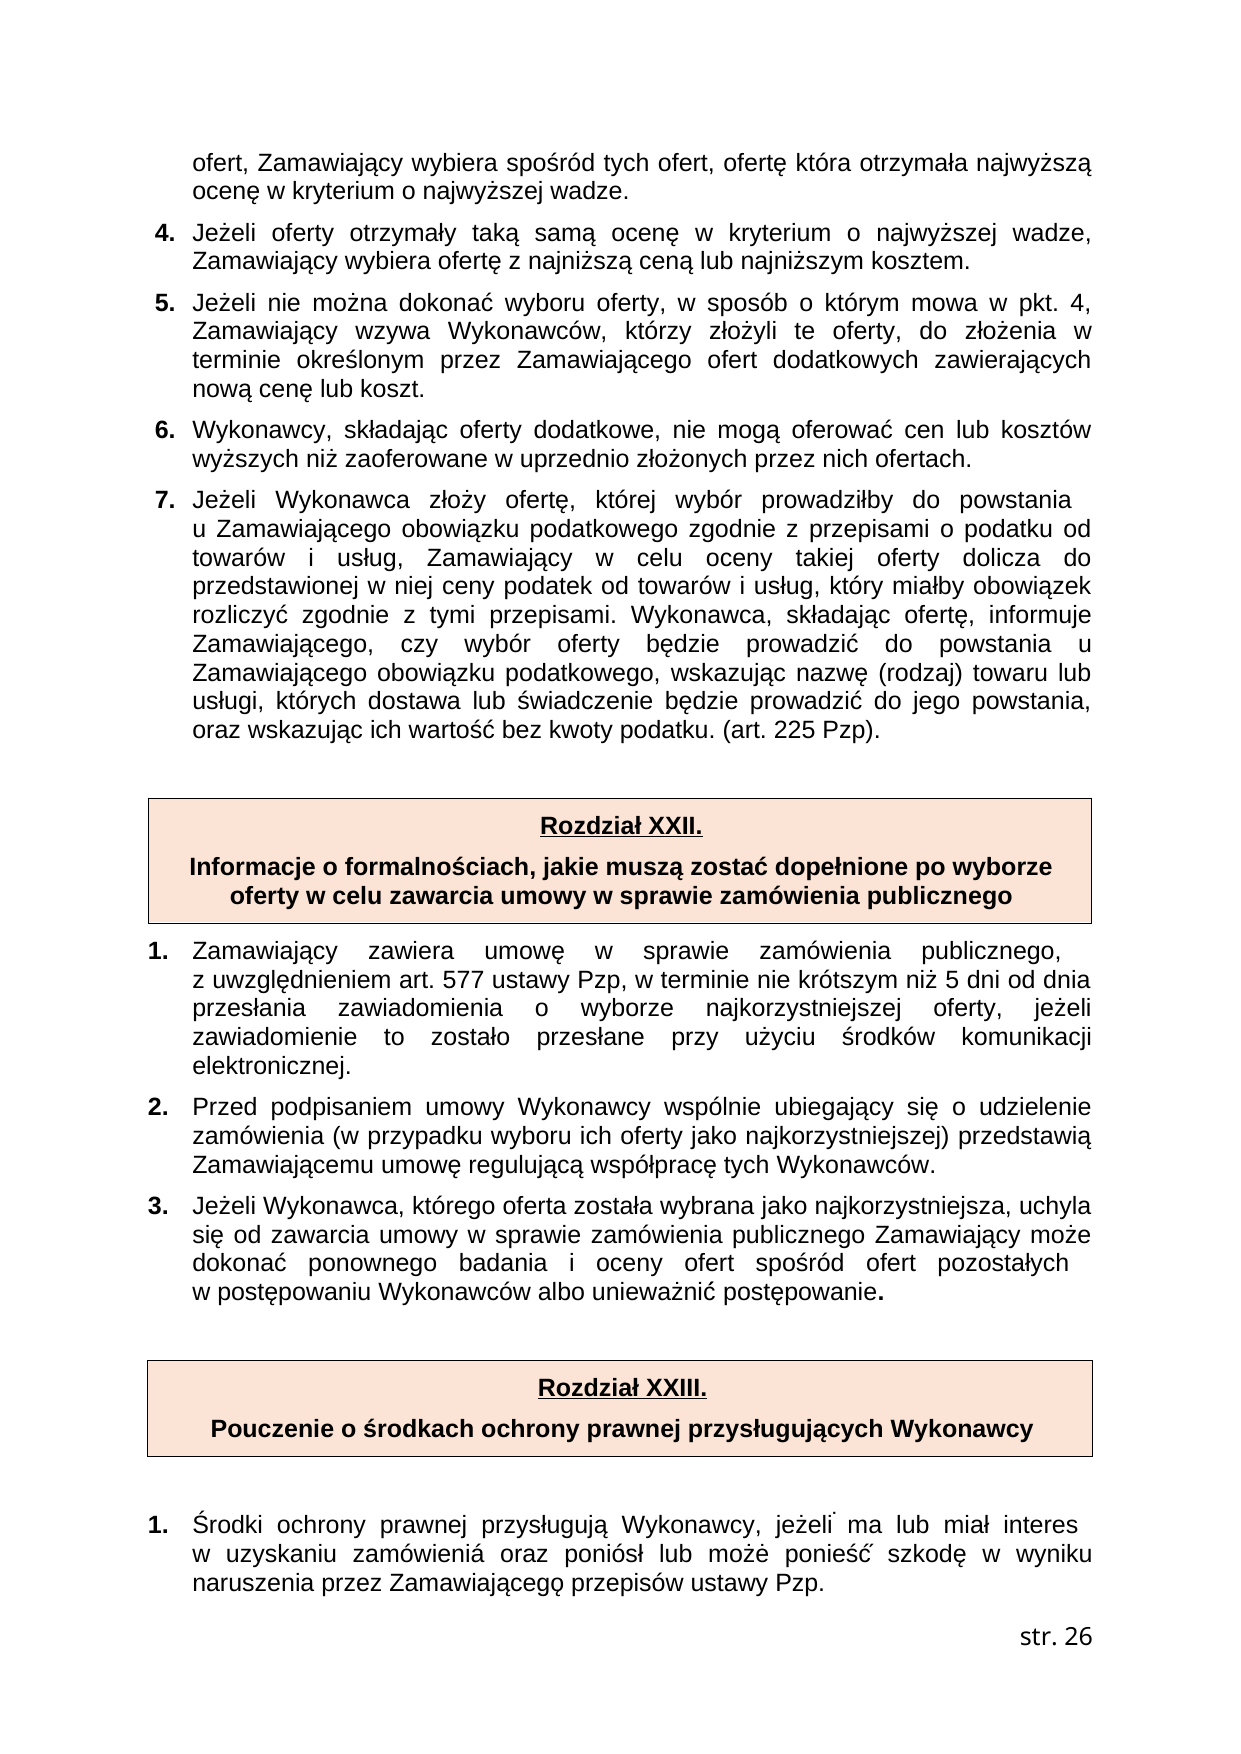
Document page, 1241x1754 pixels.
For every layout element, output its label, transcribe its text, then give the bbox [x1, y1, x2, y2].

table_header Rozdział XXII. Informacje o formalnościach, jakie muszą zostać dopełnione po wyborze oferty w celu zawarcia umowy w sprawie zamówienia publicznego [149, 799, 1091, 922]
list Jeżeli Wykonawca, którego oferta została wybrana jako najkorzystniejsza, uchyla się od zawarcia umowy w sprawie zamówienia publicznego Zamawiający może dokonać ponownego badania i oceny ofert spośród ofert pozostałych w postępowaniu Wykonawców albo unieważnić́ postępowanie. [148, 1191, 1093, 1306]
title Zamawiający zawiera umowę w sprawie zamówienia publicznego, z uwzględnieniem art. 577 ustawy Pzp, w terminie nie krótszym niż 5 dni od dnia przesłania zawiadomienia o wyborze najkorzystniejszej oferty, jeżeli zawiadomienie to zostało przesłane przy użyciu środków komunikacji elektronicznej. [148, 936, 1093, 1080]
title Przed podpisaniem umowy Wykonawcy wspólnie ubiegający się o udzielenie zamówienia (w przypadku wyboru ich oferty jako najkorzystniejszej) przedstawią Zamawiającemu umowę regulującą współpracę tych Wykonawców. [148, 1092, 1093, 1178]
list Jeżeli nie można dokonać wyboru oferty, w sposób o którym mowa w pkt. 4, Zamawiający wzywa Wykonawców, którzy złożyli te oferty, do złożenia w terminie określonym przez Zamawiającego ofert dodatkowych zawierających nową cenę lub koszt. [154, 288, 1093, 403]
list Wykonawcy, składając oferty dodatkowe, nie mogą oferować cen lub kosztów wyższych niż zaoferowane w uprzednio złożonych przez nich ofertach. [154, 415, 1093, 473]
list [154, 148, 1093, 205]
list Jeżeli Wykonawca złoży ofertę, której wybór prowadziłby do powstania u Zamawiającego obowiązku podatkowego zgodnie z przepisami o podatku od towarów i usług, Zamawiający w celu oceny takiej oferty dolicza do przedstawionej w niej ceny podatek od towarów i usług, który miałby obowiązek rozliczyć zgodnie z tymi przepisami. Wykonawca, składając ofertę, informuje Zamawiającego, czy wybór oferty będzie prowadzić do powstania u Zamawiającego obowiązku podatkowego, wskazując nazwę (rodzaj) towaru lub usługi, których dostawa lub świadczenie będzie prowadzić do jego powstania, oraz wskazując ich wartość bez kwoty podatku. (art. 225 Pzp). [154, 485, 1093, 744]
table_header Rozdział XXIII. Pouczenie o środkach ochrony prawnej przysługujących Wykonawcy [148, 1361, 1092, 1456]
list Środki ochrony prawnej przysługują Wykonawcy, jeżeli̇ ma lub miał interes w uzyskaniu zamówieniá oraz poniósł lub możė ponieść́ szkodę w wyniku naruszenia przez Zamawiającegǫ przepisów ustawy Pzp. [148, 1511, 1093, 1597]
list Jeżeli oferty otrzymały taką samą ocenę w kryterium o najwyższej wadze, Zamawiający wybiera ofertę z najniższą ceną lub najniższym kosztem. [154, 218, 1093, 275]
